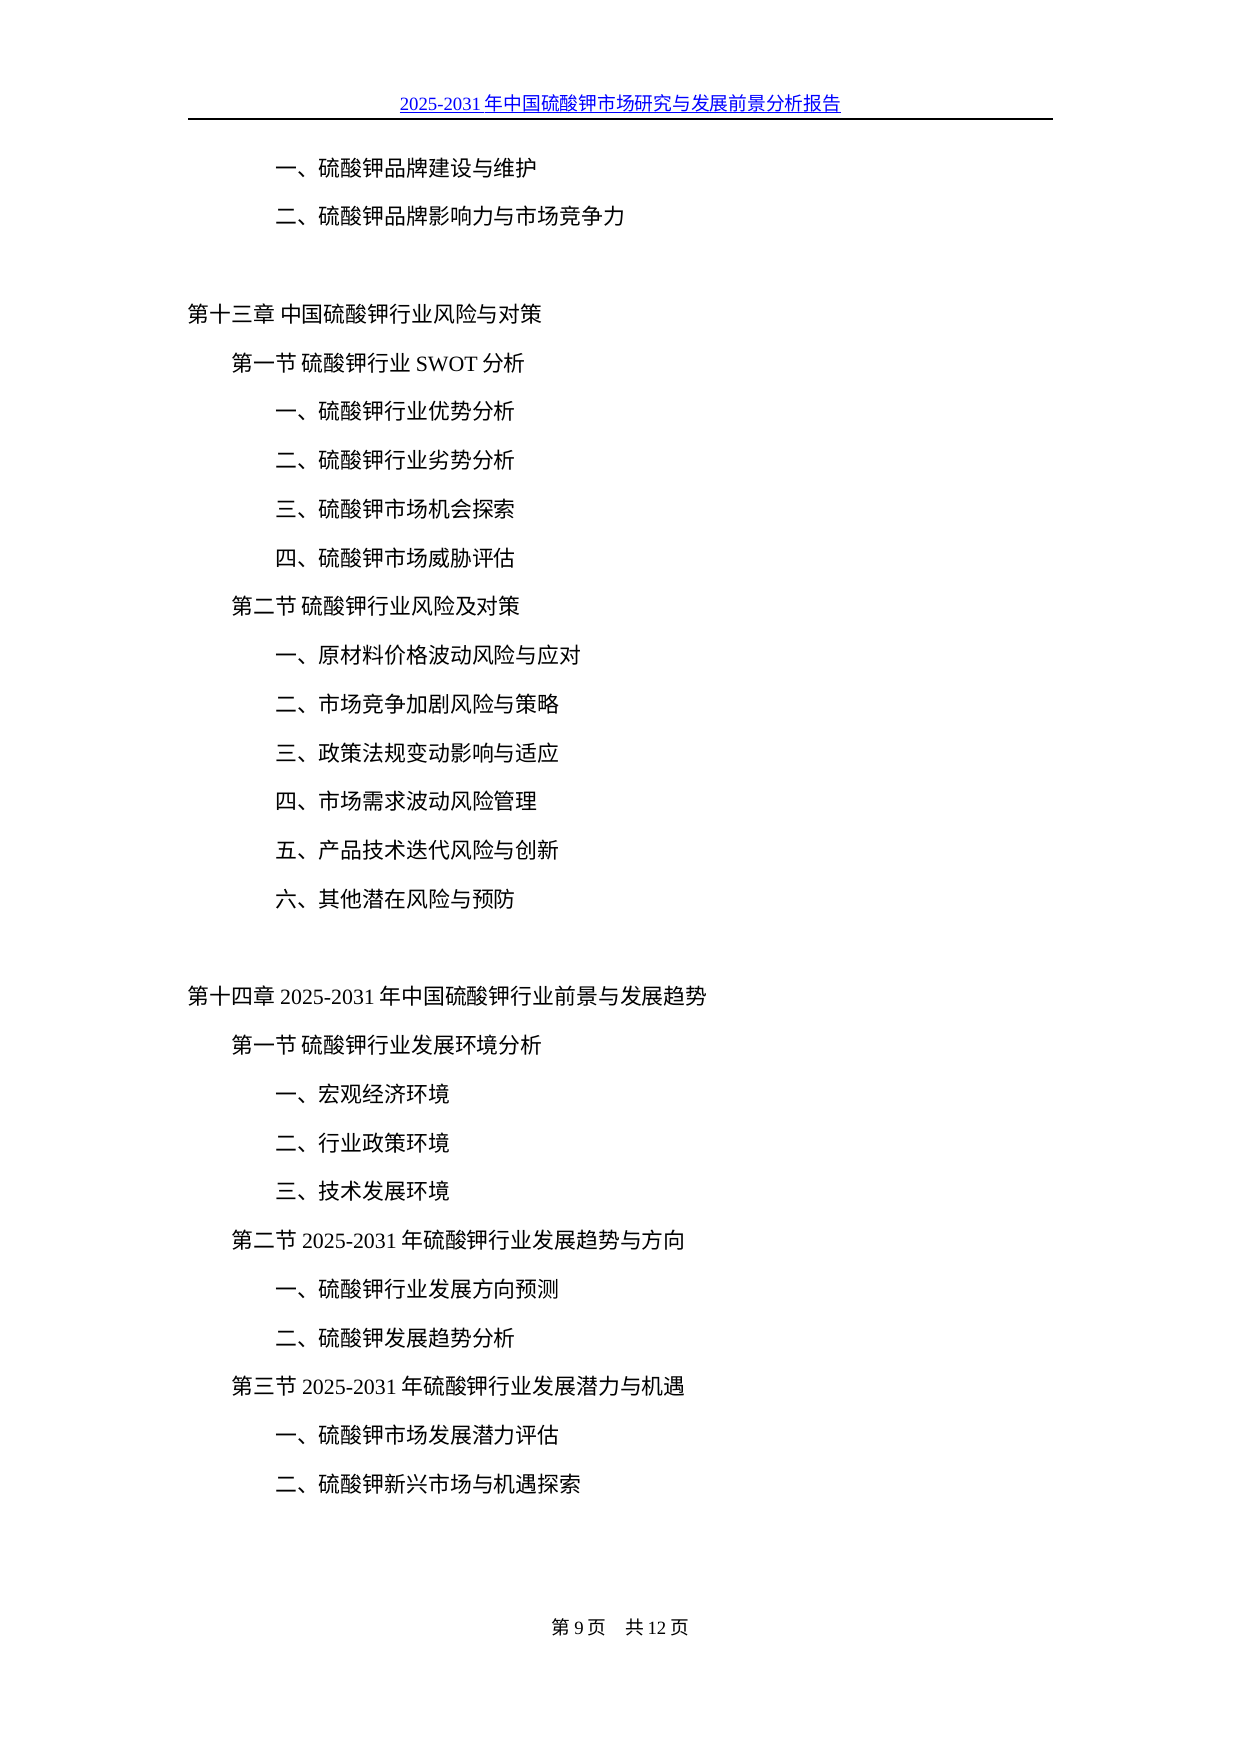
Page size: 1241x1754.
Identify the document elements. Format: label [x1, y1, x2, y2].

text [187, 150, 1053, 1499]
